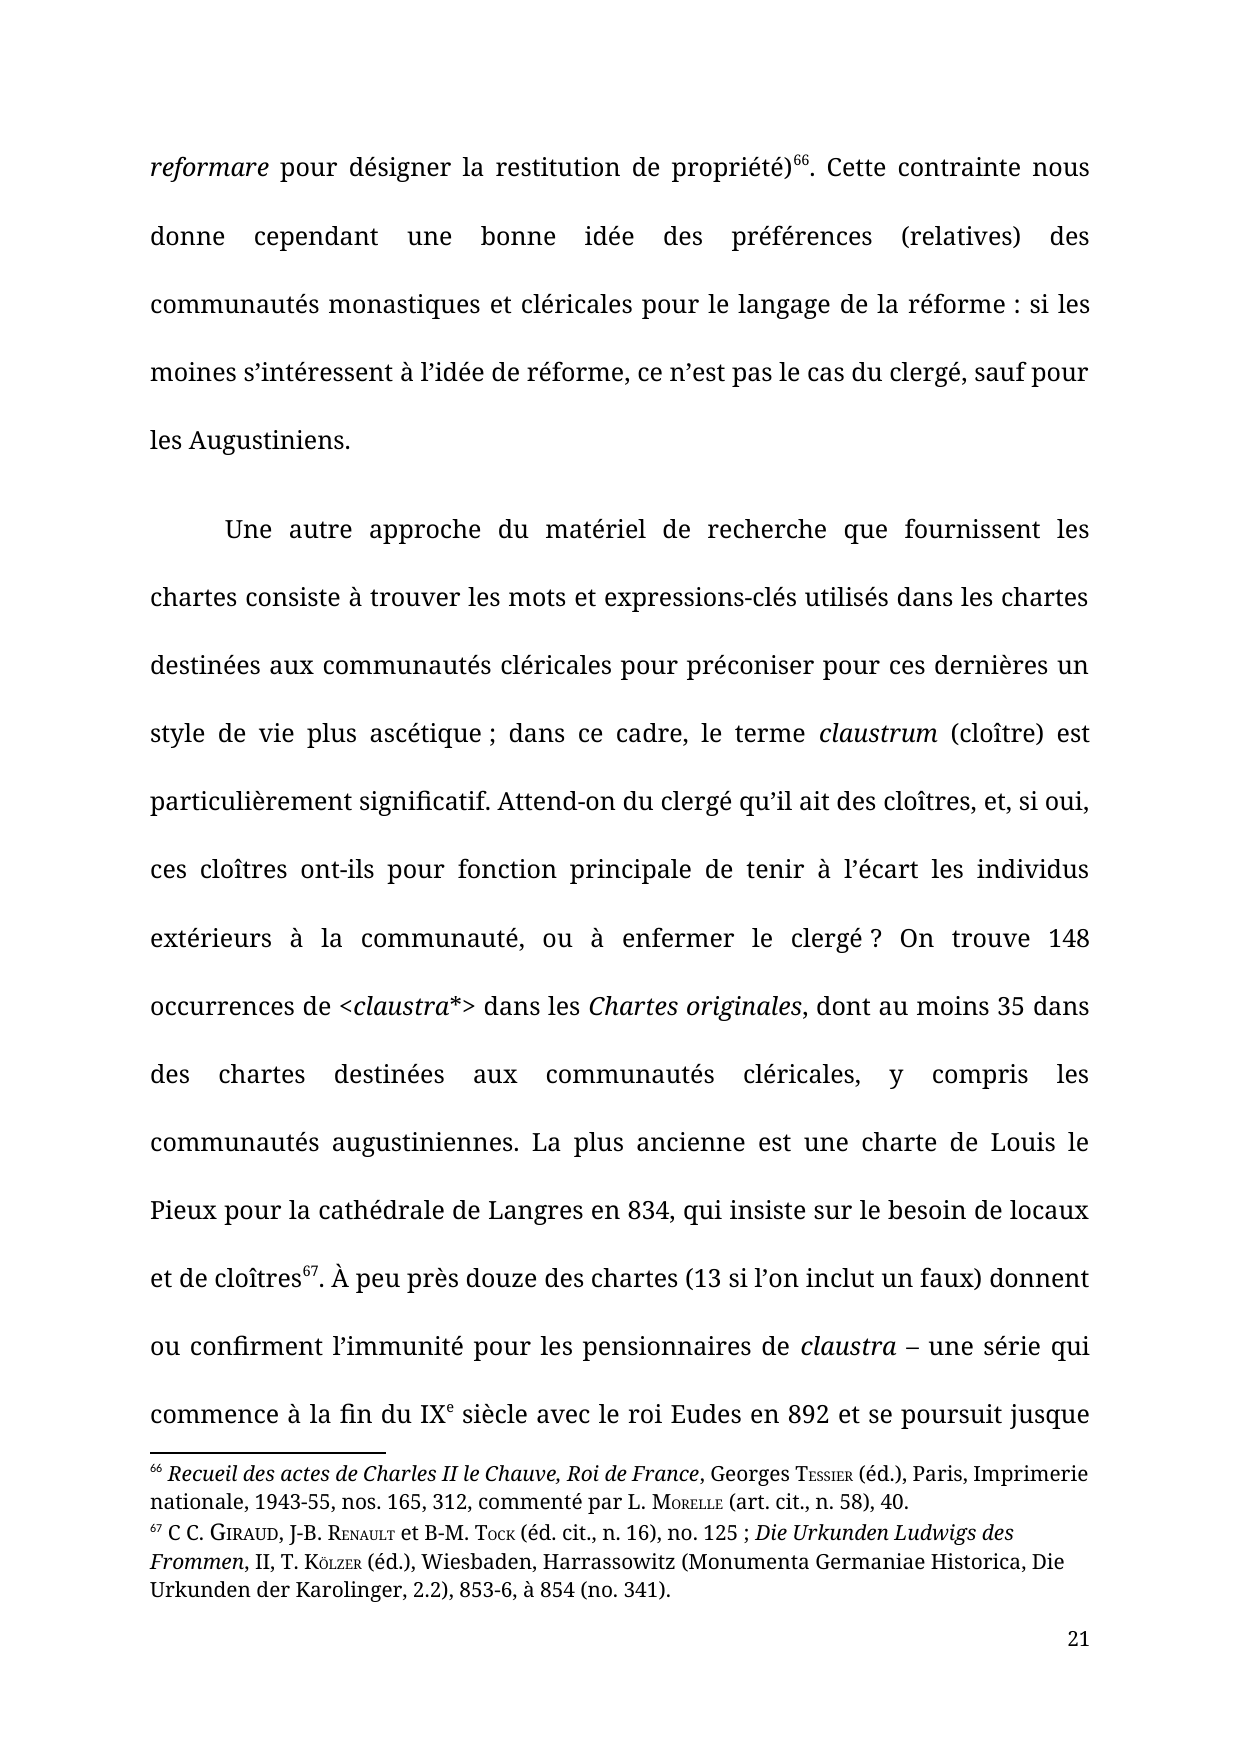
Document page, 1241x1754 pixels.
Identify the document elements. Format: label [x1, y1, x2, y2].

text [150, 150, 1090, 457]
text [150, 511, 1090, 1431]
